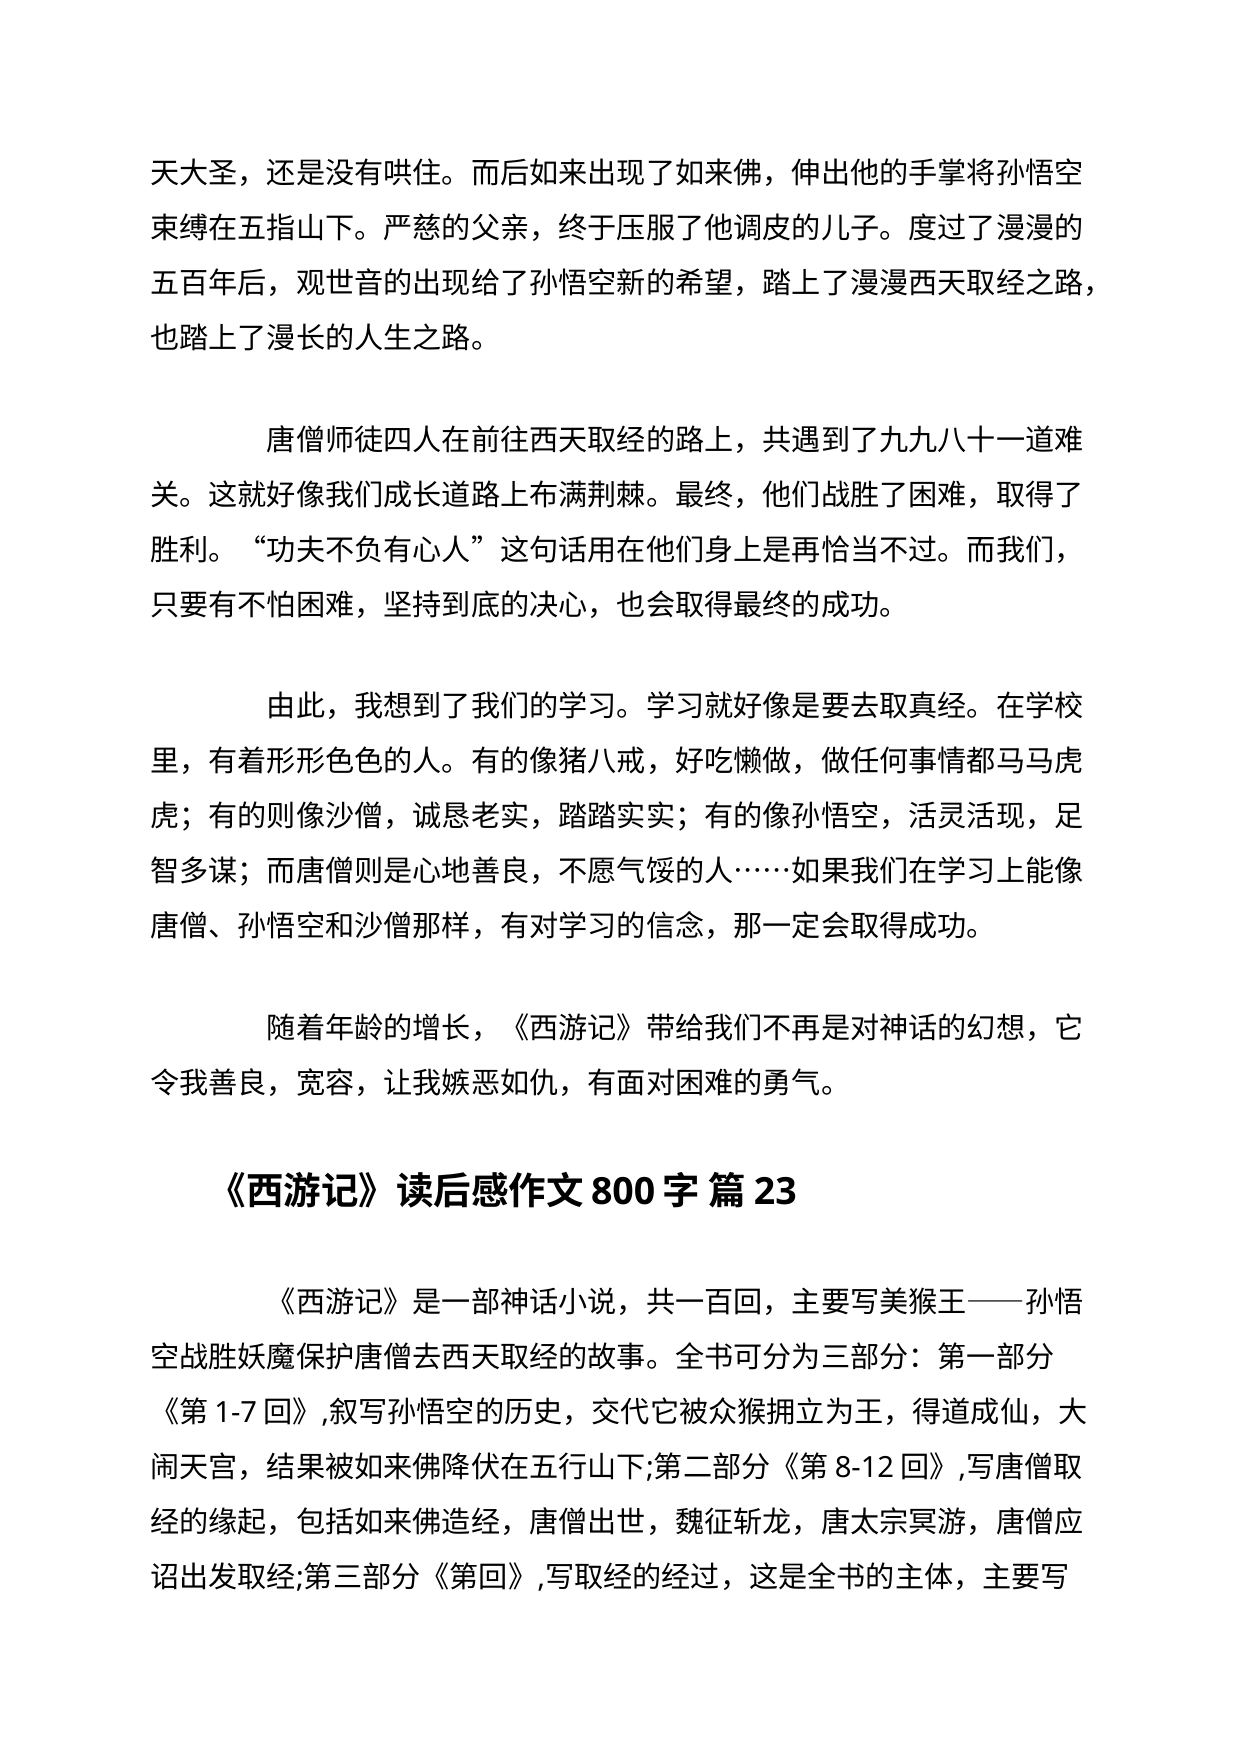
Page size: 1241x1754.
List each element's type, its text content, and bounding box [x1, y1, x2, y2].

text 由此，我想到了我们的学习。学习就好像是要去取真经。在学校里，有着形形色色的人。有的像猪八戒，好吃懒做，做任何事情都马马虎虎；有的则像沙僧，诚恳老实，踏踏实实；有的像孙悟空，活灵活现，足智多谋；而唐僧则是心地善良，不愿气馁的人……如果我们在学习上能像唐僧、孙悟空和沙僧那样，有对学习的信念，那一定会取得成功。 [150, 683, 1090, 945]
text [150, 150, 1090, 357]
text 随着年龄的增长，《西游记》带给我们不再是对神话的幻想，它令我善良，宽容，让我嫉恶如仇，有面对困难的勇气。 [150, 1004, 1090, 1101]
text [150, 1278, 1090, 1596]
text 唐僧师徒四人在前往西天取经的路上，共遇到了九九八十一道难关。这就好像我们成长道路上布满荆棘。最终，他们战胜了困难，取得了胜利。“功夫不负有心人”这句话用在他们身上是再恰当不过。而我们，只要有不怕困难，坚持到底的决心，也会取得最终的成功。 [150, 416, 1090, 623]
text 《西游记》读后感作文800字 篇23 [150, 1161, 1090, 1215]
